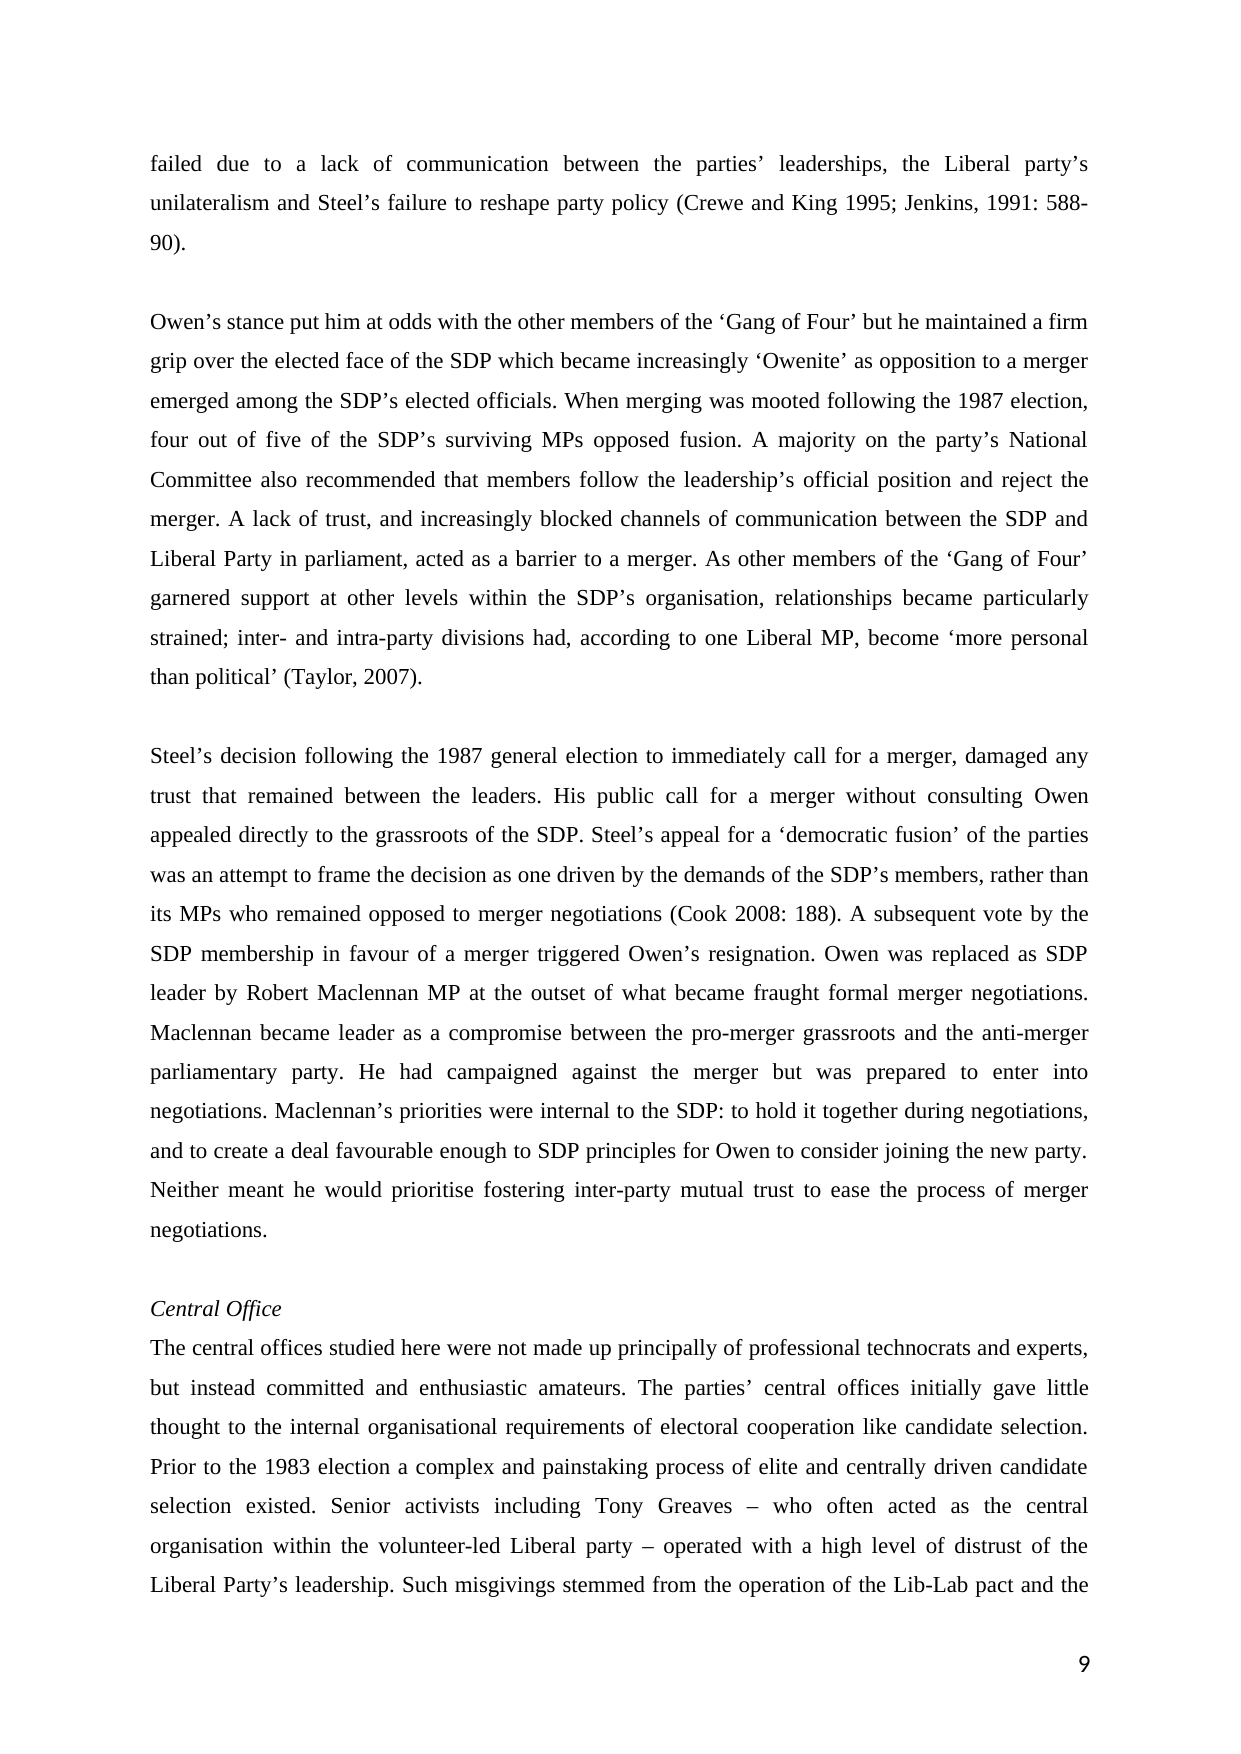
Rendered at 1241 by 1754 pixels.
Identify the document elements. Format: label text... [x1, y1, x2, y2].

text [150, 1334, 1090, 1598]
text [150, 150, 1090, 255]
text Owen’s stance put him at odds with the other members of the ‘Gang of Four’ but he maintained a firm grip over the elected face of the SDP which became increasingly ‘Owenite’ as opposition to a merger emerged among the SDP’s elected officials. When merging was mooted following the 1987 election, four out of five of the SDP’s surviving MPs opposed fusion. A majority on the party’s National Committee also recommended that members follow the leadership’s official position and reject the merger. A lack of trust, and increasingly blocked channels of communication between the SDP and Liberal Party in parliament, acted as a barrier to a merger. As other members of the ‘Gang of Four’ garnered support at other levels within the SDP’s organisation, relationships became particularly strained; inter- and intra-party divisions had, according to one Liberal MP, become ‘more personal than political’ (Taylor, 2007). [150, 308, 1090, 689]
text Central Office [150, 1295, 1090, 1321]
text Steel’s decision following the 1987 general election to immediately call for a merger, damaged any trust that remained between the leaders. His public call for a merger without consulting Owen appealed directly to the grassroots of the SDP. Steel’s appeal for a ‘democratic fusion’ of the parties was an attempt to frame the decision as one driven by the demands of the SDP’s members, rather than its MPs who remained opposed to merger negotiations (Cook 2008: 188). A subsequent vote by the SDP membership in favour of a merger triggered Owen’s resignation. Owen was replaced as SDP leader by Robert Maclennan MP at the outset of what became fraught formal merger negotiations. Maclennan became leader as a compromise between the pro-merger grassroots and the anti-merger parliamentary party. He had campaigned against the merger but was prepared to enter into negotiations. Maclennan’s priorities were internal to the SDP: to hold it together during negotiations, and to create a deal favourable enough to SDP principles for Owen to consider joining the new party. Neither meant he would prioritise fostering inter-party mutual trust to ease the process of merger negotiations. [150, 742, 1090, 1242]
